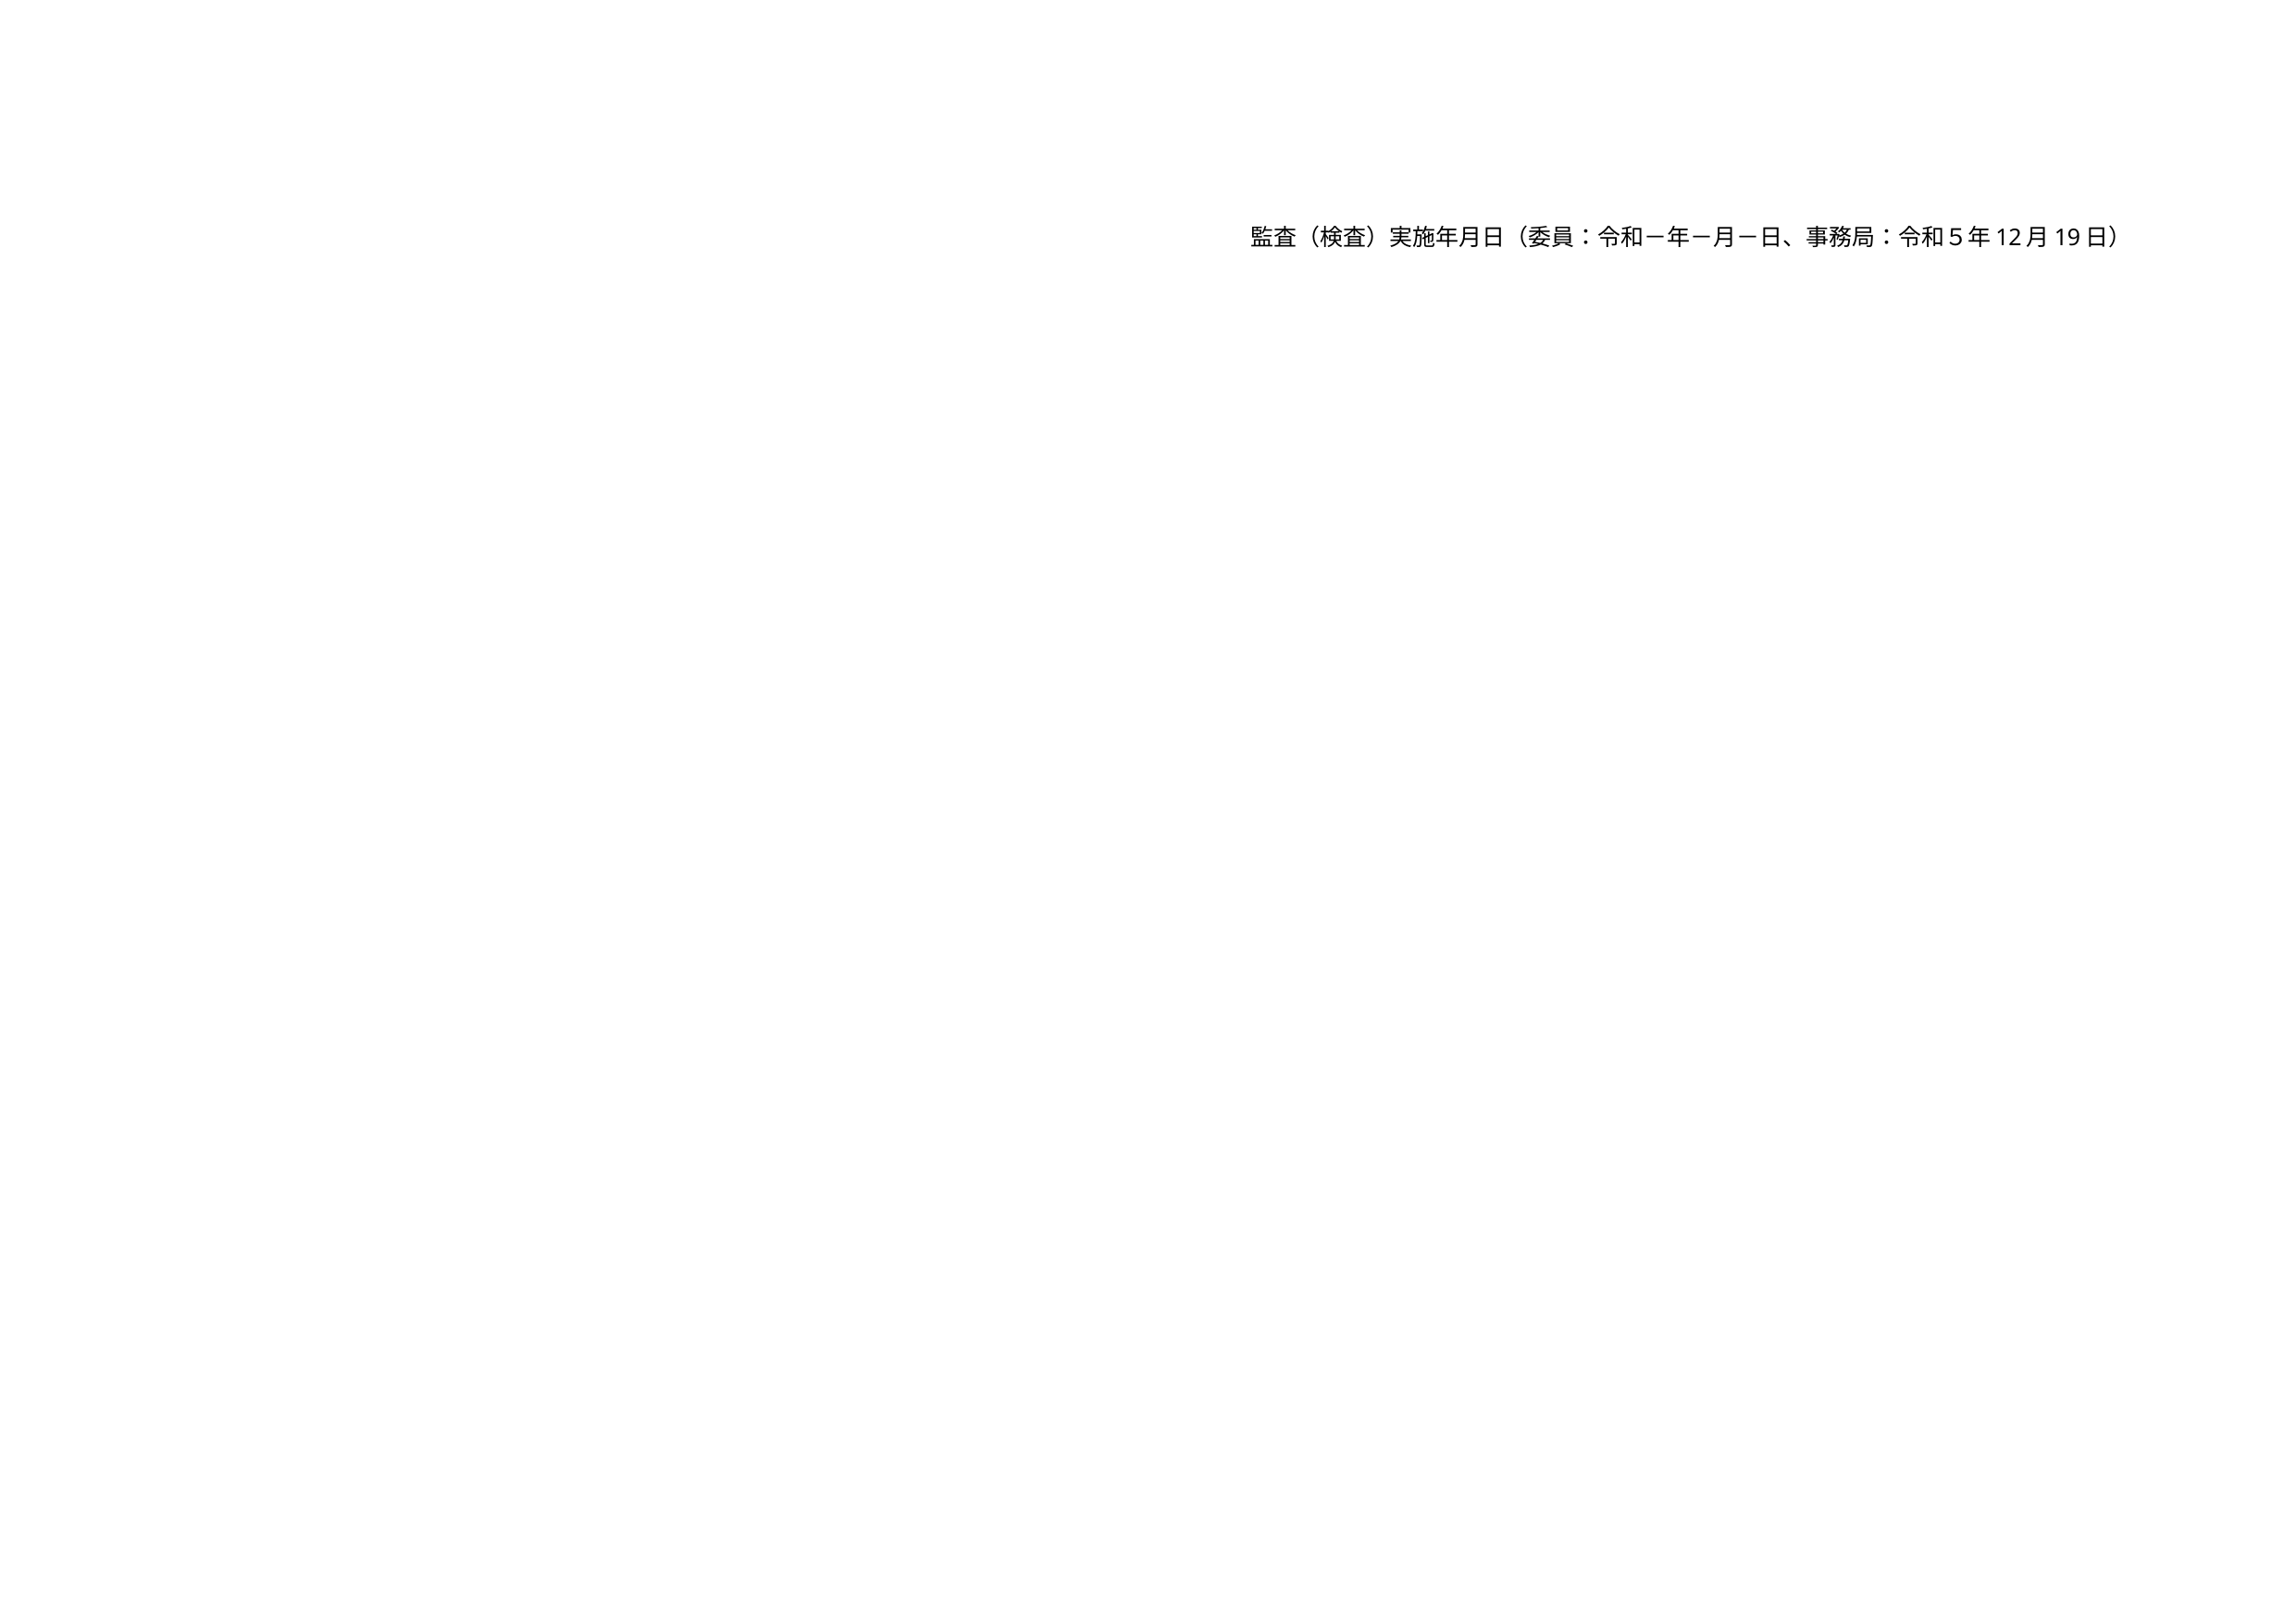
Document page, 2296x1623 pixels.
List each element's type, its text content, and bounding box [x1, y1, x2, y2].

text 監査（検査）実施年月日（委員：令和－年－月－日、事務局：令和５年12月19日） [156, 204, 2131, 267]
